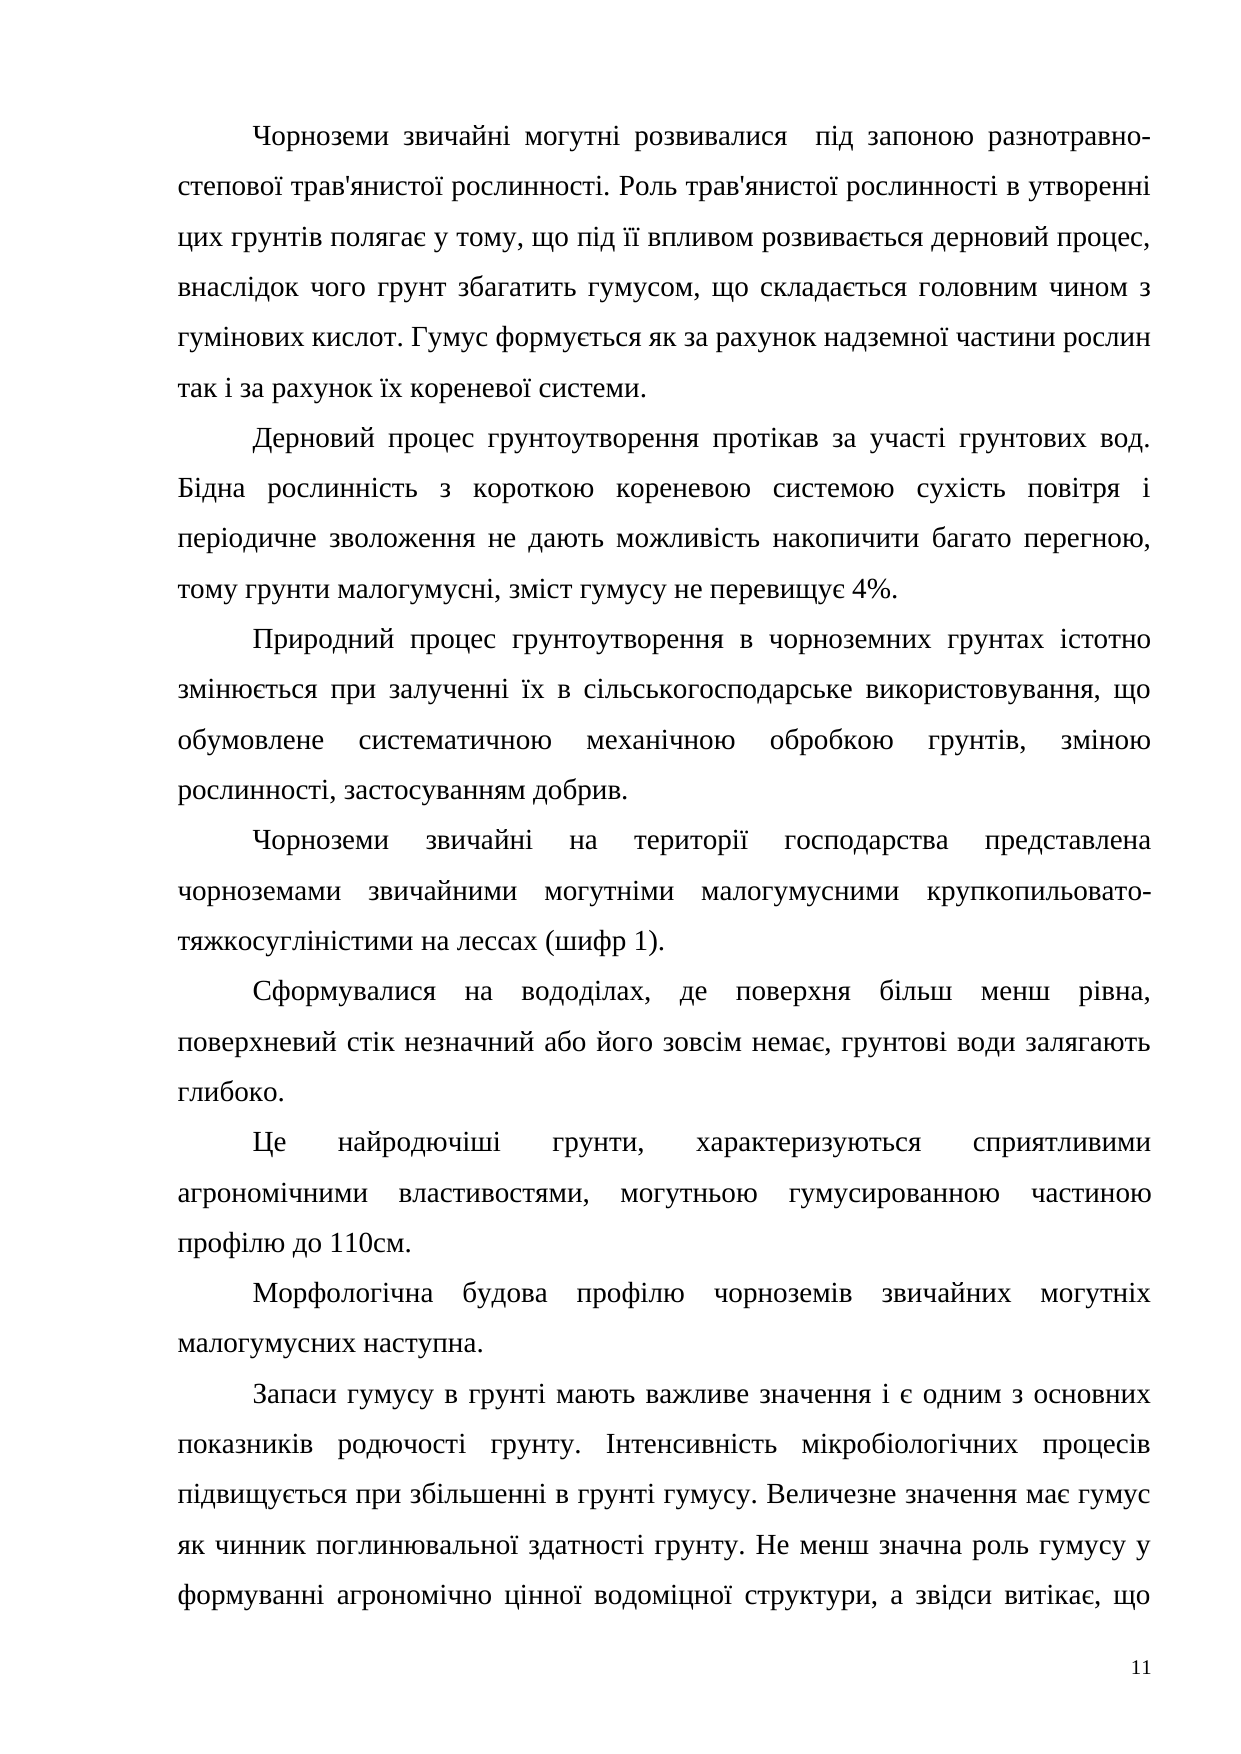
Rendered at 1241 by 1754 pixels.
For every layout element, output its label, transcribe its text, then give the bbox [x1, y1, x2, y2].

text Чорноземи звичайні могутні розвивалися під запоною разнотравно-степової трав'янистої рослинності. Роль трав'янистої рослинності в утворенні цих грунтів полягає у тому, що під її впливом розвивається дерновий процес, внаслідок чого грунт збагатить гумусом, що складається головним чином з гумінових кислот. Гумус формується як за рахунок надземної частини рослин так і за рахунок їх кореневої системи. [177, 118, 1152, 403]
text Морфологічна будова профілю чорноземів звичайних могутніх малогумусних наступна. [177, 1275, 1152, 1359]
text Сформувалися на вододілах, де поверхня більш менш рівна, поверхневий стік незначний або його зовсім немає, грунтові води залягають глибоко. [177, 973, 1152, 1108]
text Природний процес грунтоутворення в чорноземних грунтах істотно змінюється при залученні їх в сільськогосподарське використовування, що обумовлене систематичною механічною обробкою грунтів, зміною рослинності, застосуванням добрив. [177, 621, 1152, 806]
text Чорноземи звичайні на території господарства представлена чорноземами звичайними могутніми малогумусними крупкопильовато-тяжкосугліністими на лессах (шифр 1). [177, 822, 1152, 957]
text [177, 1376, 1152, 1611]
text Дерновий процес грунтоутворення протікав за участі грунтових вод. Бідна рослинність з короткою кореневою системою сухість повітря і періодичне зволоження не дають можливість накопичити багато перегною, тому грунти малогумусні, зміст гумусу не перевищує 4%. [177, 420, 1152, 604]
text Це найродючіші грунти, характеризуються сприятливими агрономічними властивостями, могутньою гумусированною частиною профілю до 110см. [177, 1124, 1152, 1258]
